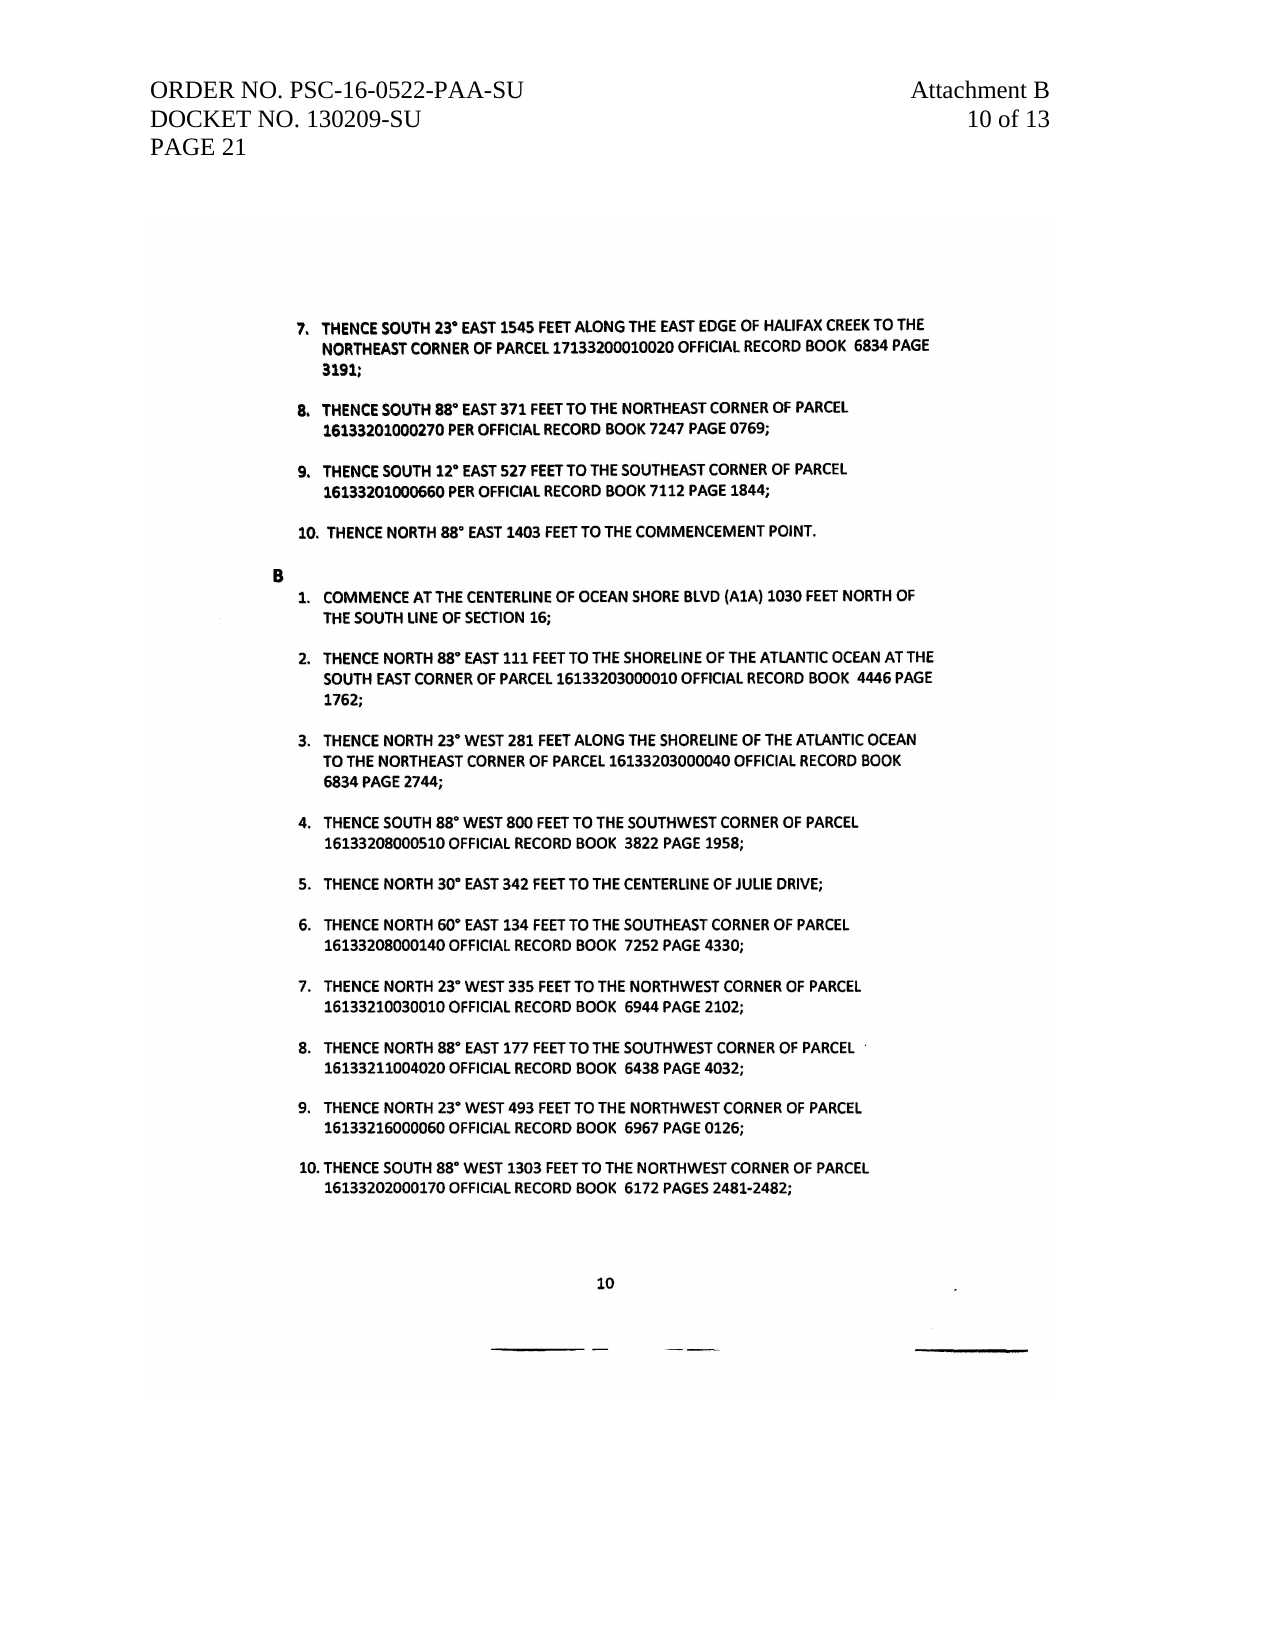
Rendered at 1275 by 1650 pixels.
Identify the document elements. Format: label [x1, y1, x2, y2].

picture [150, 218, 1053, 1396]
